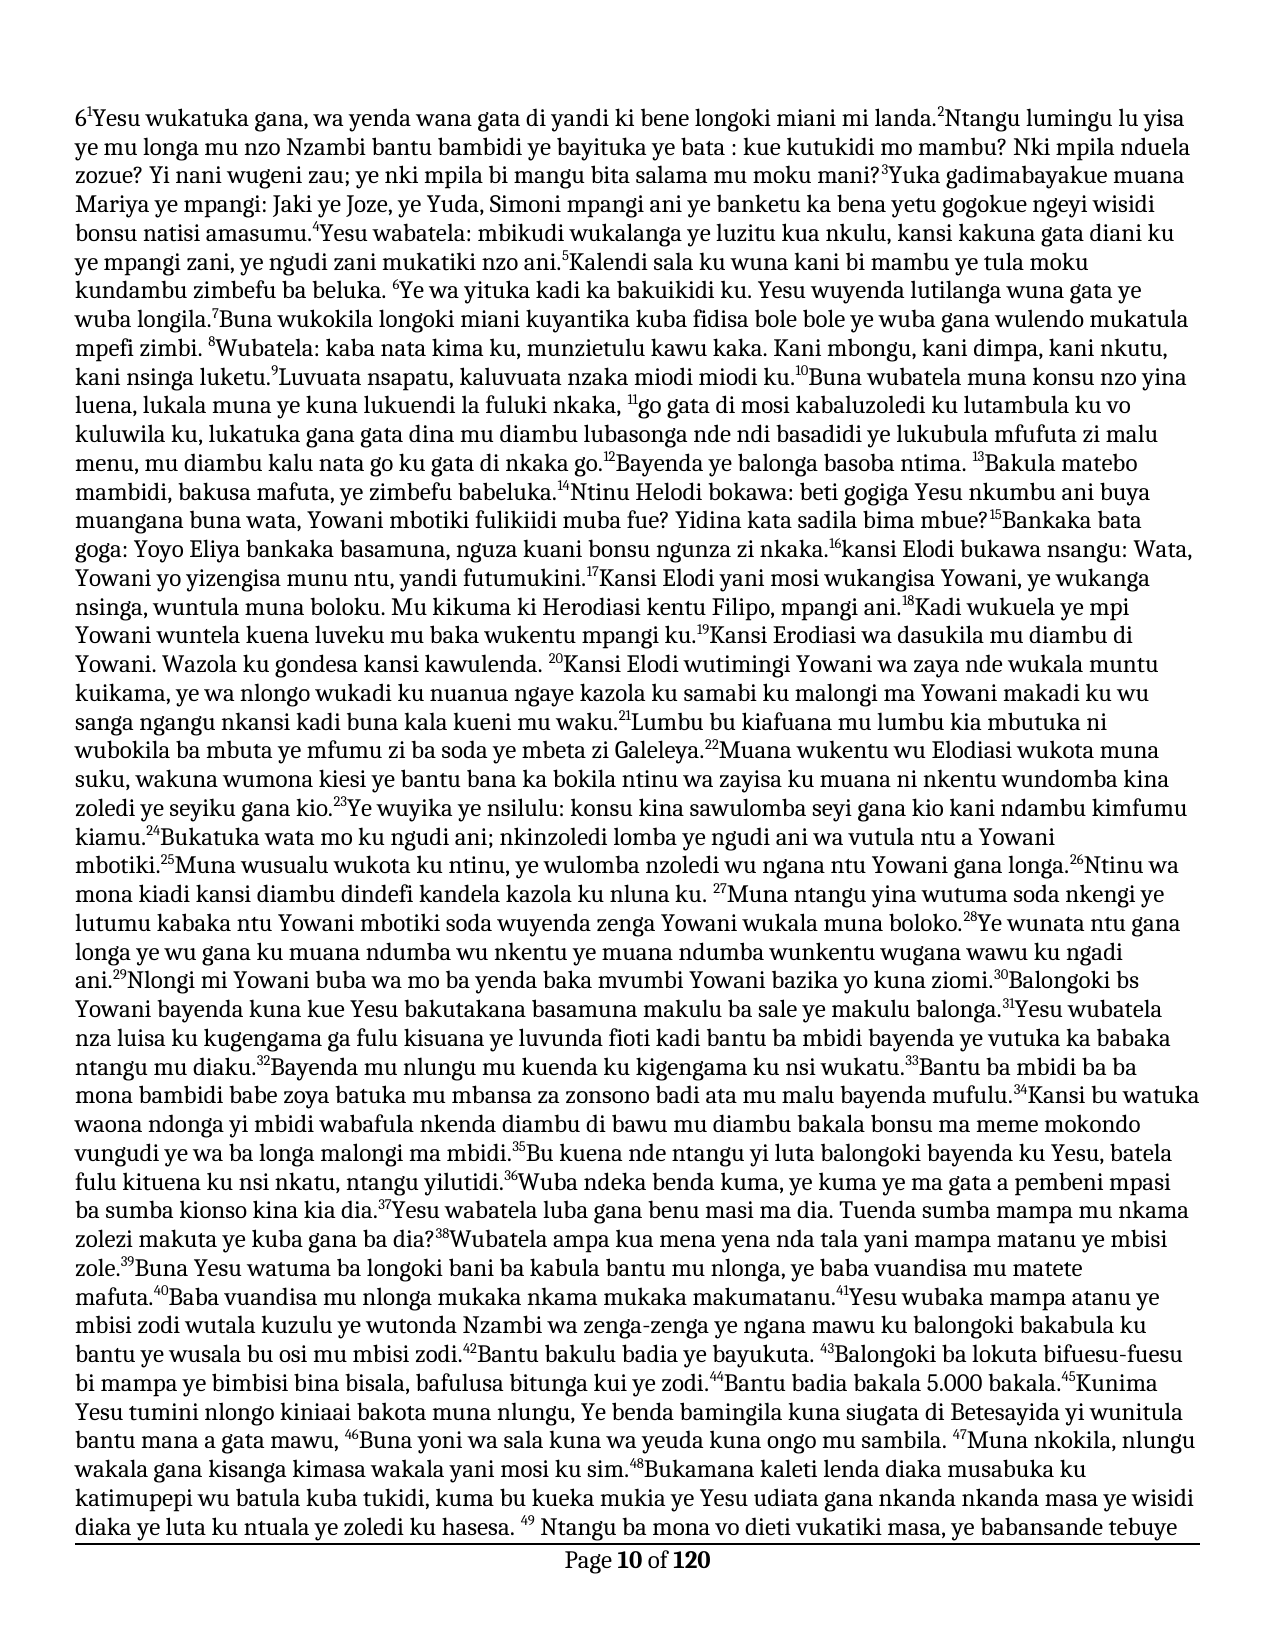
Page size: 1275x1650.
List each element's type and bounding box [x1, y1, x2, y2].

text [75, 104, 1200, 1543]
